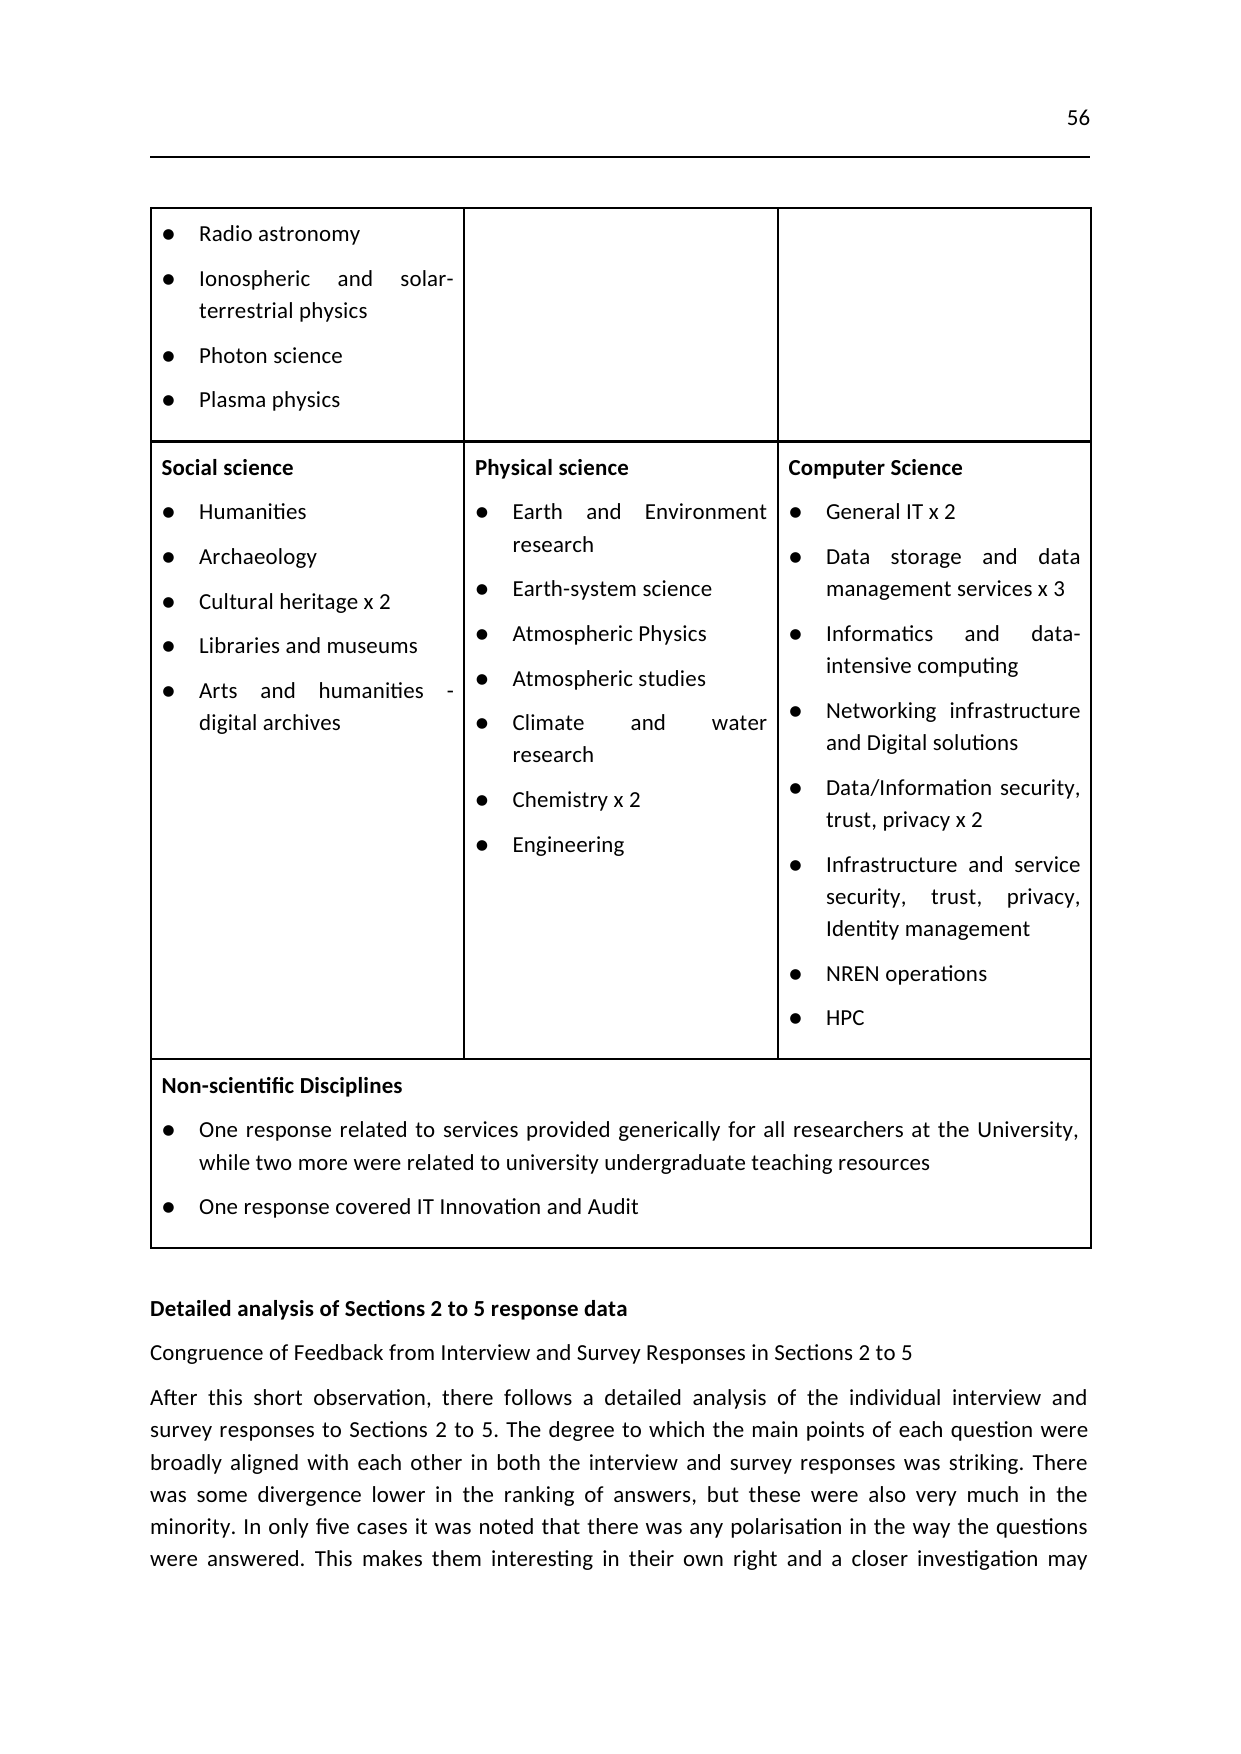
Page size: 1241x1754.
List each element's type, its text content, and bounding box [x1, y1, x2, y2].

text Congruence of Feedback from Interview and Survey Responses in Sections 2 to 5 [150, 1338, 1090, 1367]
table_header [152, 209, 463, 440]
text Detailed analysis of Sections 2 to 5 response data [150, 1294, 1090, 1322]
table_cell Physical science Earth and Environment research Earth-system science Atmospheric Physics Atmospheric studies Climate and water research Chemistry x 2 Engineering [465, 443, 777, 1058]
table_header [465, 209, 777, 440]
table_cell Social science Humanities Archaeology Cultural heritage x 2 Libraries and museums Arts and humanities - digital archives [152, 443, 463, 1058]
table_cell Non-scientific Disciplines One response related to services provided generically for all researchers at the University, while two more were related to university undergraduate teaching resources One response covered IT Innovation and Audit [152, 1060, 1090, 1247]
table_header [779, 209, 1090, 440]
table_cell Computer Science General IT x 2 Data storage and data management services x 3 Informatics and data-intensive computing Networking infrastructure and Digital solutions Data/Information security, trust, privacy x 2 Infrastructure and service security, trust, privacy, Identity management NREN operations HPC [779, 443, 1090, 1058]
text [150, 1383, 1090, 1572]
